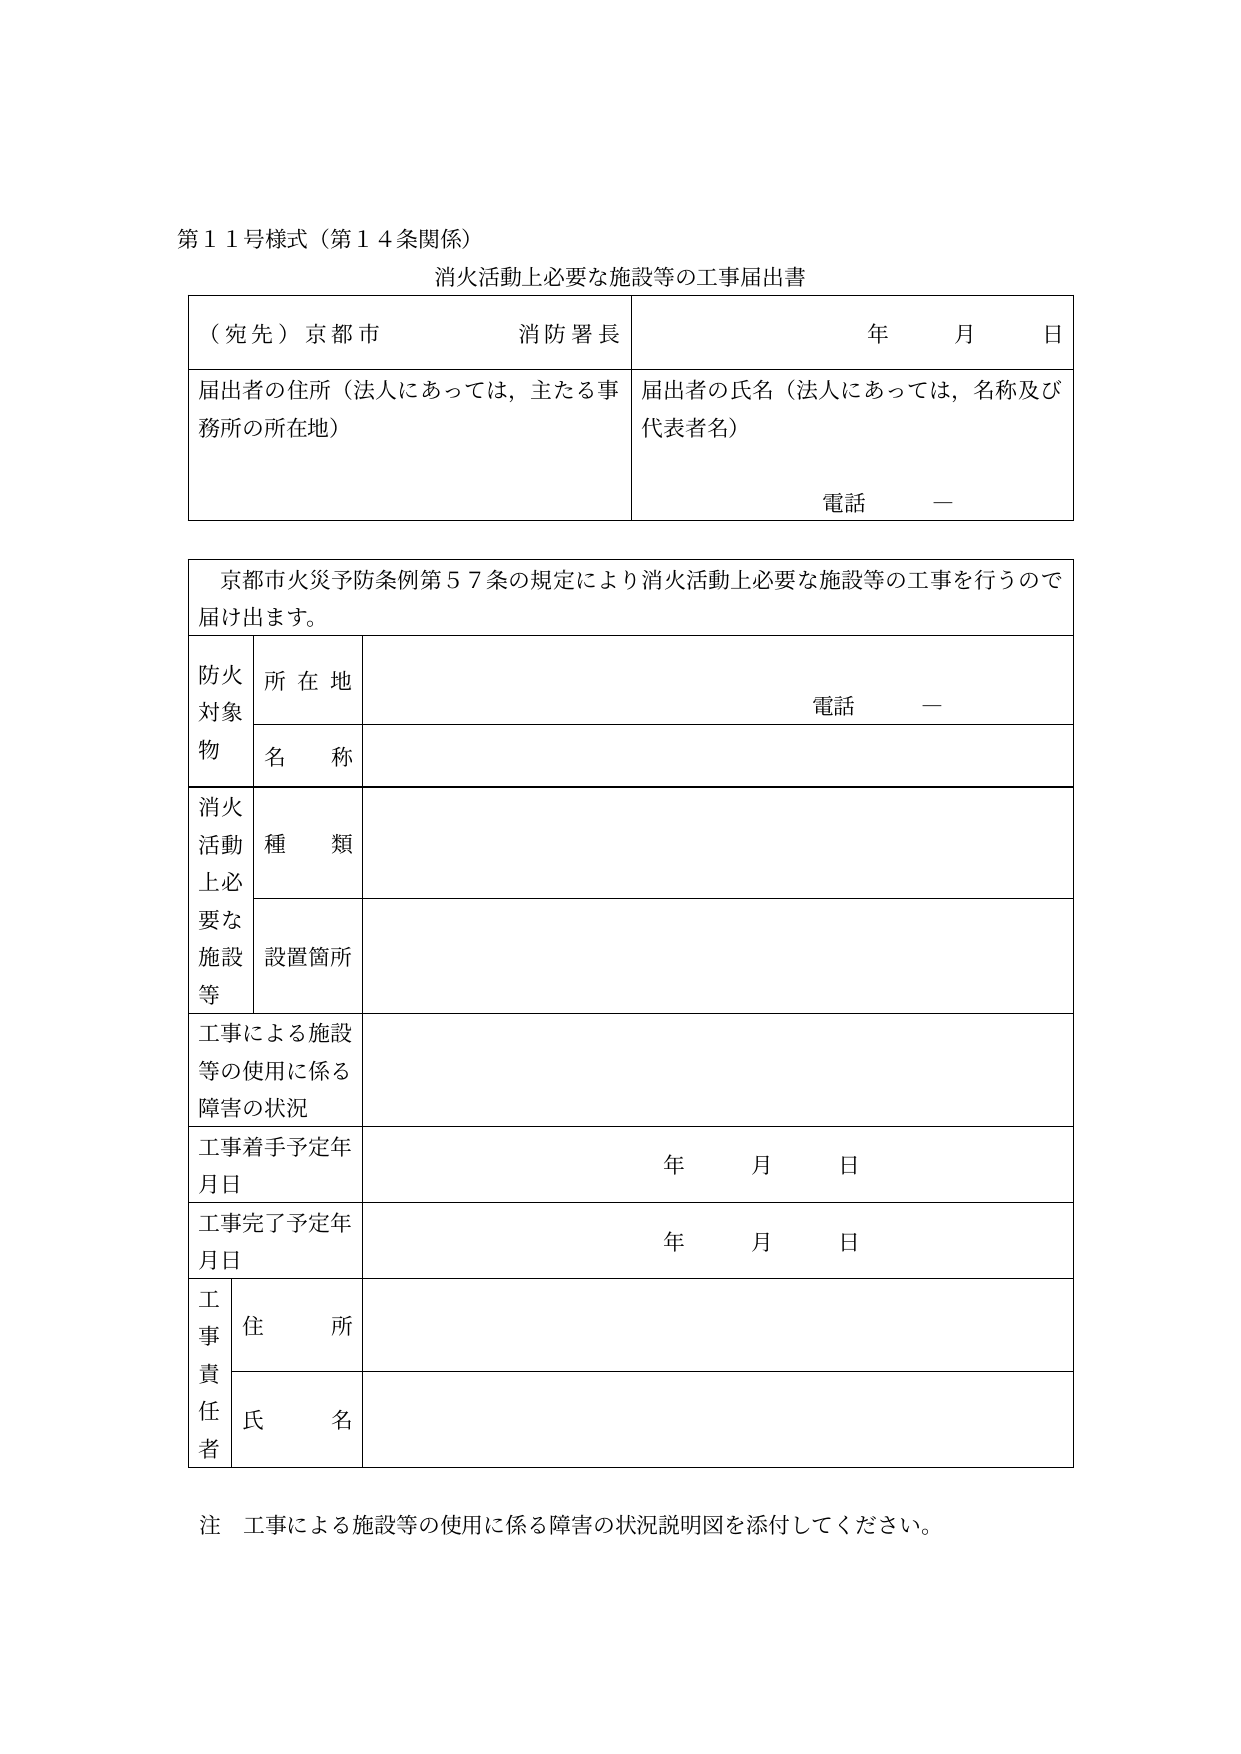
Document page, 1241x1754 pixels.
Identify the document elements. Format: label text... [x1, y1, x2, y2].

table_cell 届出者の氏名（法人にあっては，名称及び代表者名） 電話 ― [632, 370, 1073, 520]
table_cell 工事完了予定年月日 [189, 1203, 362, 1278]
table_cell [363, 788, 1073, 898]
table_cell 氏名 [232, 1372, 362, 1467]
table_cell 工事着手予定年月日 [189, 1127, 362, 1202]
table_cell 工事による施設等の使用に係る障害の状況 [189, 1014, 362, 1126]
table_cell 種類 [254, 788, 362, 898]
text 注 工事による施設等の使用に係る障害の状況説明図を添付してください。 [177, 1505, 1063, 1543]
table_cell [363, 1279, 1073, 1371]
table_header （宛先）京都市 消防署長 [189, 296, 631, 369]
table_cell 防火対象物 [189, 636, 253, 786]
text 消火活動上必要な施設等の工事届出書 [177, 257, 1063, 294]
table_cell 所在地 [254, 636, 362, 724]
table_cell 設置箇所 [254, 899, 362, 1012]
table_cell 年 月 日 [363, 1127, 1073, 1202]
table_cell 住所 [232, 1279, 362, 1371]
table_header 京都市火災予防条例第５７条の規定により消火活動上必要な施設等の工事を行うので届け出ます。 [189, 560, 1073, 635]
table_cell [363, 899, 1073, 1012]
text 第１１号様式（第１４条関係） [177, 219, 1063, 257]
table_cell 工事責任者 [189, 1279, 231, 1467]
table_cell 電話 ― [363, 636, 1073, 724]
table_cell 届出者の住所（法人にあっては，主たる事務所の所在地） [189, 370, 631, 520]
table_cell 名称 [254, 725, 362, 786]
table_header 年 月 日 [632, 296, 1073, 369]
table_cell [363, 1372, 1073, 1467]
table_cell 年 月 日 [363, 1203, 1073, 1278]
table_cell 消火活動上必要な施設等 [189, 788, 253, 1012]
table_cell [363, 1014, 1073, 1126]
table_cell [363, 725, 1073, 786]
